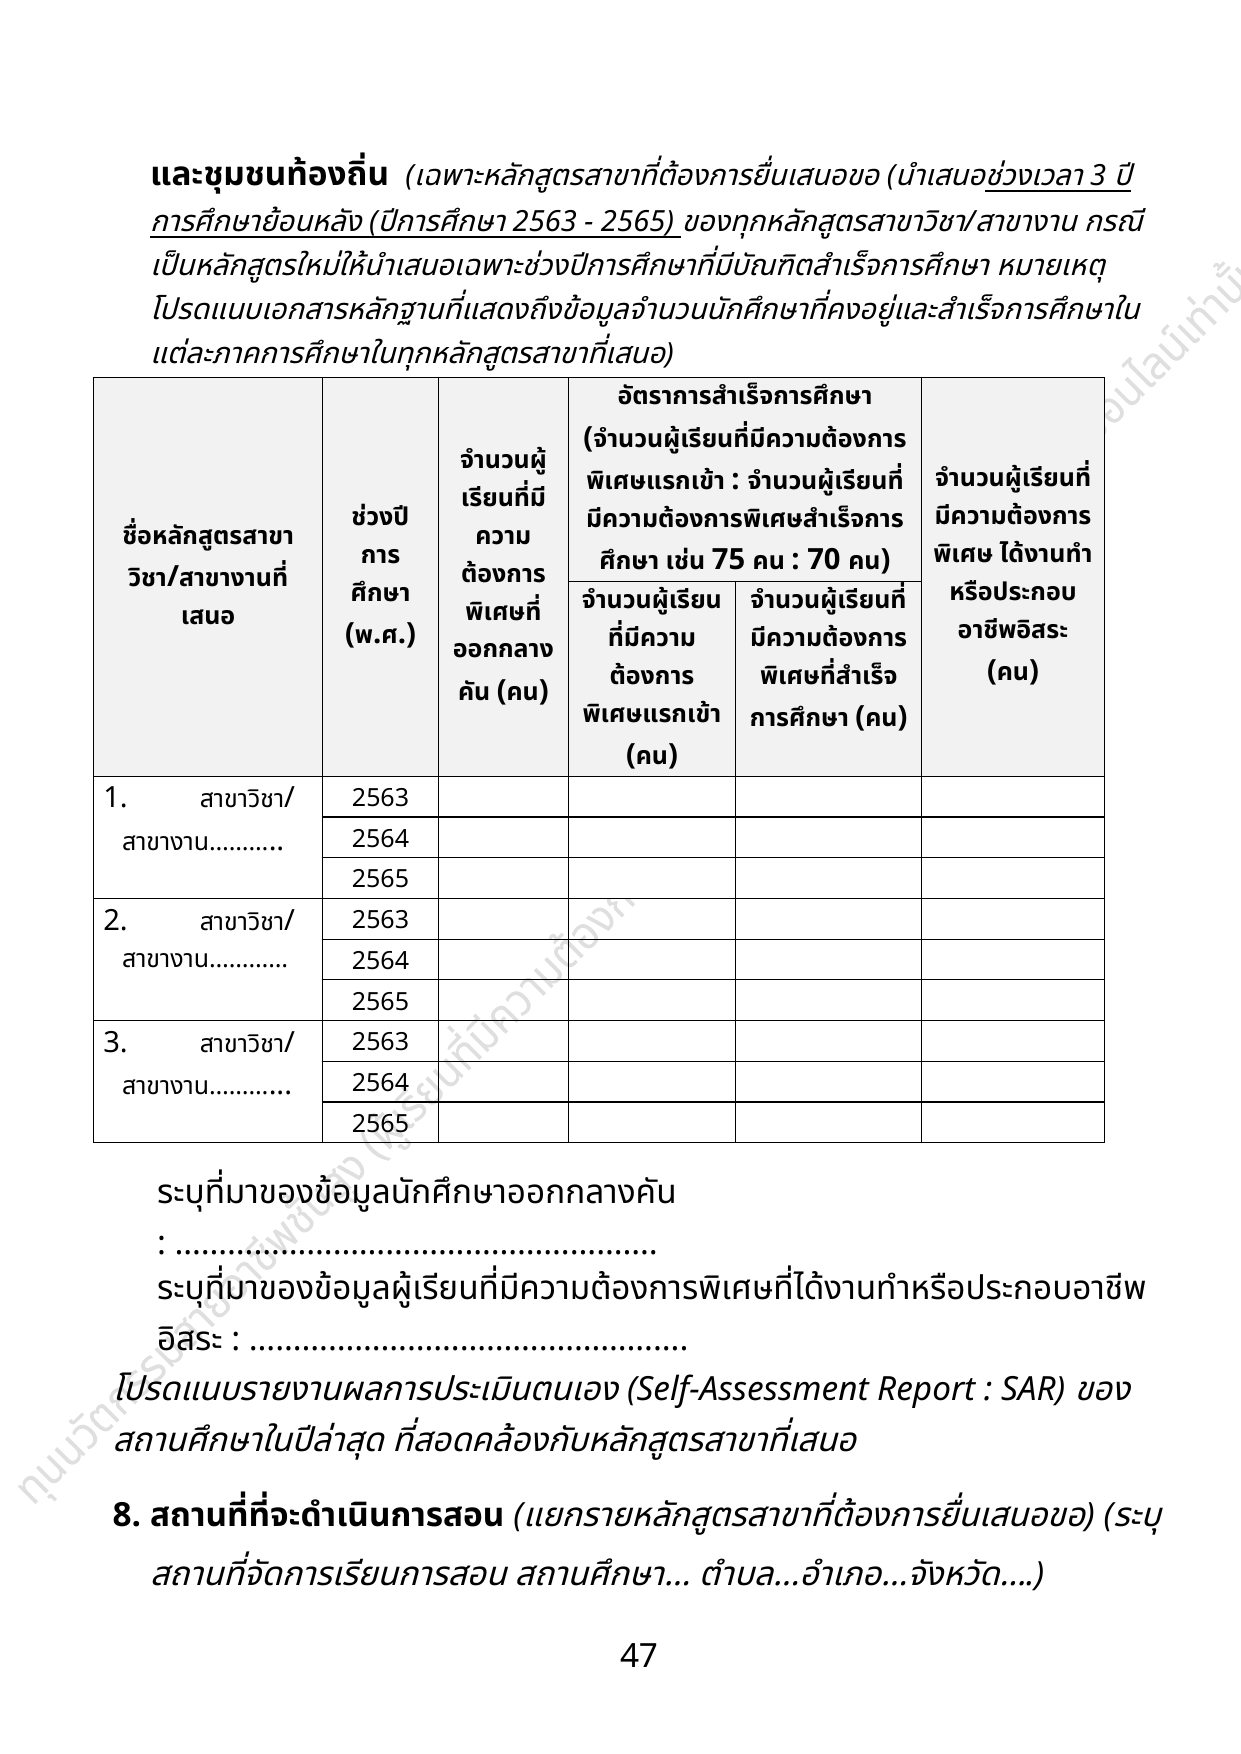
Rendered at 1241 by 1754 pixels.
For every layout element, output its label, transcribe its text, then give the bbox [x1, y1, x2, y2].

table_cell [922, 1062, 1104, 1101]
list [112, 150, 1165, 377]
table_cell 2564 [323, 818, 438, 857]
table_cell [439, 818, 568, 857]
table_cell 2564 [323, 1062, 438, 1101]
table_cell [922, 1103, 1104, 1142]
table_cell [736, 1021, 921, 1061]
table_cell [439, 858, 568, 898]
table_cell [922, 940, 1104, 979]
table_cell [439, 1021, 568, 1061]
table_cell [569, 980, 735, 1020]
table_cell 2565 [323, 1103, 438, 1142]
table_cell จำนวนผู้เรียนที่มีความต้องการพิเศษแรกเข้า (คน) [569, 582, 735, 776]
table_cell [736, 899, 921, 938]
table_cell [439, 899, 568, 938]
table_cell [569, 858, 735, 898]
table_cell [439, 1103, 568, 1142]
table_cell [569, 818, 735, 857]
table_cell [439, 940, 568, 979]
table_cell 2565 [323, 980, 438, 1020]
table_cell [736, 777, 921, 816]
table_cell จำนวนผู้เรียนที่มีความต้องการพิเศษที่สำเร็จการศึกษา (คน) [736, 582, 921, 776]
table_cell [569, 899, 735, 938]
table_cell [922, 858, 1104, 898]
table_cell [922, 980, 1104, 1020]
table_cell สาขาวิชา/สาขางาน………… [94, 899, 322, 1020]
table_cell [736, 858, 921, 898]
table_header จำนวนผู้เรียนที่มีความต้องการพิเศษ ได้งานทำหรือประกอบอาชีพอิสระ (คน) [922, 378, 1104, 776]
table_cell [569, 1062, 735, 1101]
table_cell 2565 [323, 858, 438, 898]
table_cell สาขาวิชา/สาขางาน……….. [94, 777, 322, 898]
table_cell [922, 818, 1104, 857]
table_cell [439, 777, 568, 816]
list สถานที่ที่จะดำเนินการสอน (แยกรายหลักสูตรสาขาที่ต้องการยื่นเสนอขอ) (ระบุสถานที่จัดการเรียนการสอน สถานศึกษา… ตำบล…อำเภอ…จังหวัด….) [112, 1491, 1165, 1600]
table_cell 2563 [323, 899, 438, 938]
text โปรดแนบรายงานผลการประเมินตนเอง (Self-Assessment Report : SAR) ของสถานศึกษาในปีล่าสุด ที่สอดคล้องกับหลักสูตรสาขาที่เสนอ [112, 1365, 1165, 1466]
table_cell [569, 940, 735, 979]
table_cell [736, 940, 921, 979]
table_header ชื่อหลักสูตรสาขาวิชา/สาขางานที่เสนอ [94, 378, 322, 776]
table_cell [736, 980, 921, 1020]
table_cell 2564 [323, 940, 438, 979]
table_cell [439, 980, 568, 1020]
table_cell สาขาวิชา/สาขางาน………... [94, 1021, 322, 1142]
table_cell 2563 [323, 1021, 438, 1061]
table_header อัตราการสำเร็จการศึกษา (จำนวนผู้เรียนที่มีความต้องการพิเศษแรกเข้า : จำนวนผู้เรียนที่มีความต้องการพิเศษสำเร็จการศึกษา เช่น 75 คน : 70 คน) [569, 378, 921, 581]
table_header ช่วงปีการศึกษา (พ.ศ.) [323, 378, 438, 776]
table_cell [736, 818, 921, 857]
table_cell [922, 1021, 1104, 1061]
table_cell 2563 [323, 777, 438, 816]
table_cell [569, 1021, 735, 1061]
table_cell [736, 1103, 921, 1142]
table_header จำนวนผู้เรียนที่มีความต้องการพิเศษที่ออกกลางคัน (คน) [439, 378, 568, 776]
list ระบุที่มาของข้อมูลนักศึกษาออกกลางคัน : ………………………………………………. [157, 1168, 1165, 1264]
table_cell [439, 1062, 568, 1101]
table_cell [569, 1103, 735, 1142]
table_cell [736, 1062, 921, 1101]
table_cell [922, 777, 1104, 816]
table_cell [922, 899, 1104, 938]
table_cell [569, 777, 735, 816]
list ระบุที่มาของข้อมูลผู้เรียนที่มีความต้องการพิเศษที่ได้งานทำหรือประกอบอาชีพอิสระ : …………………………….……………. [157, 1264, 1165, 1365]
